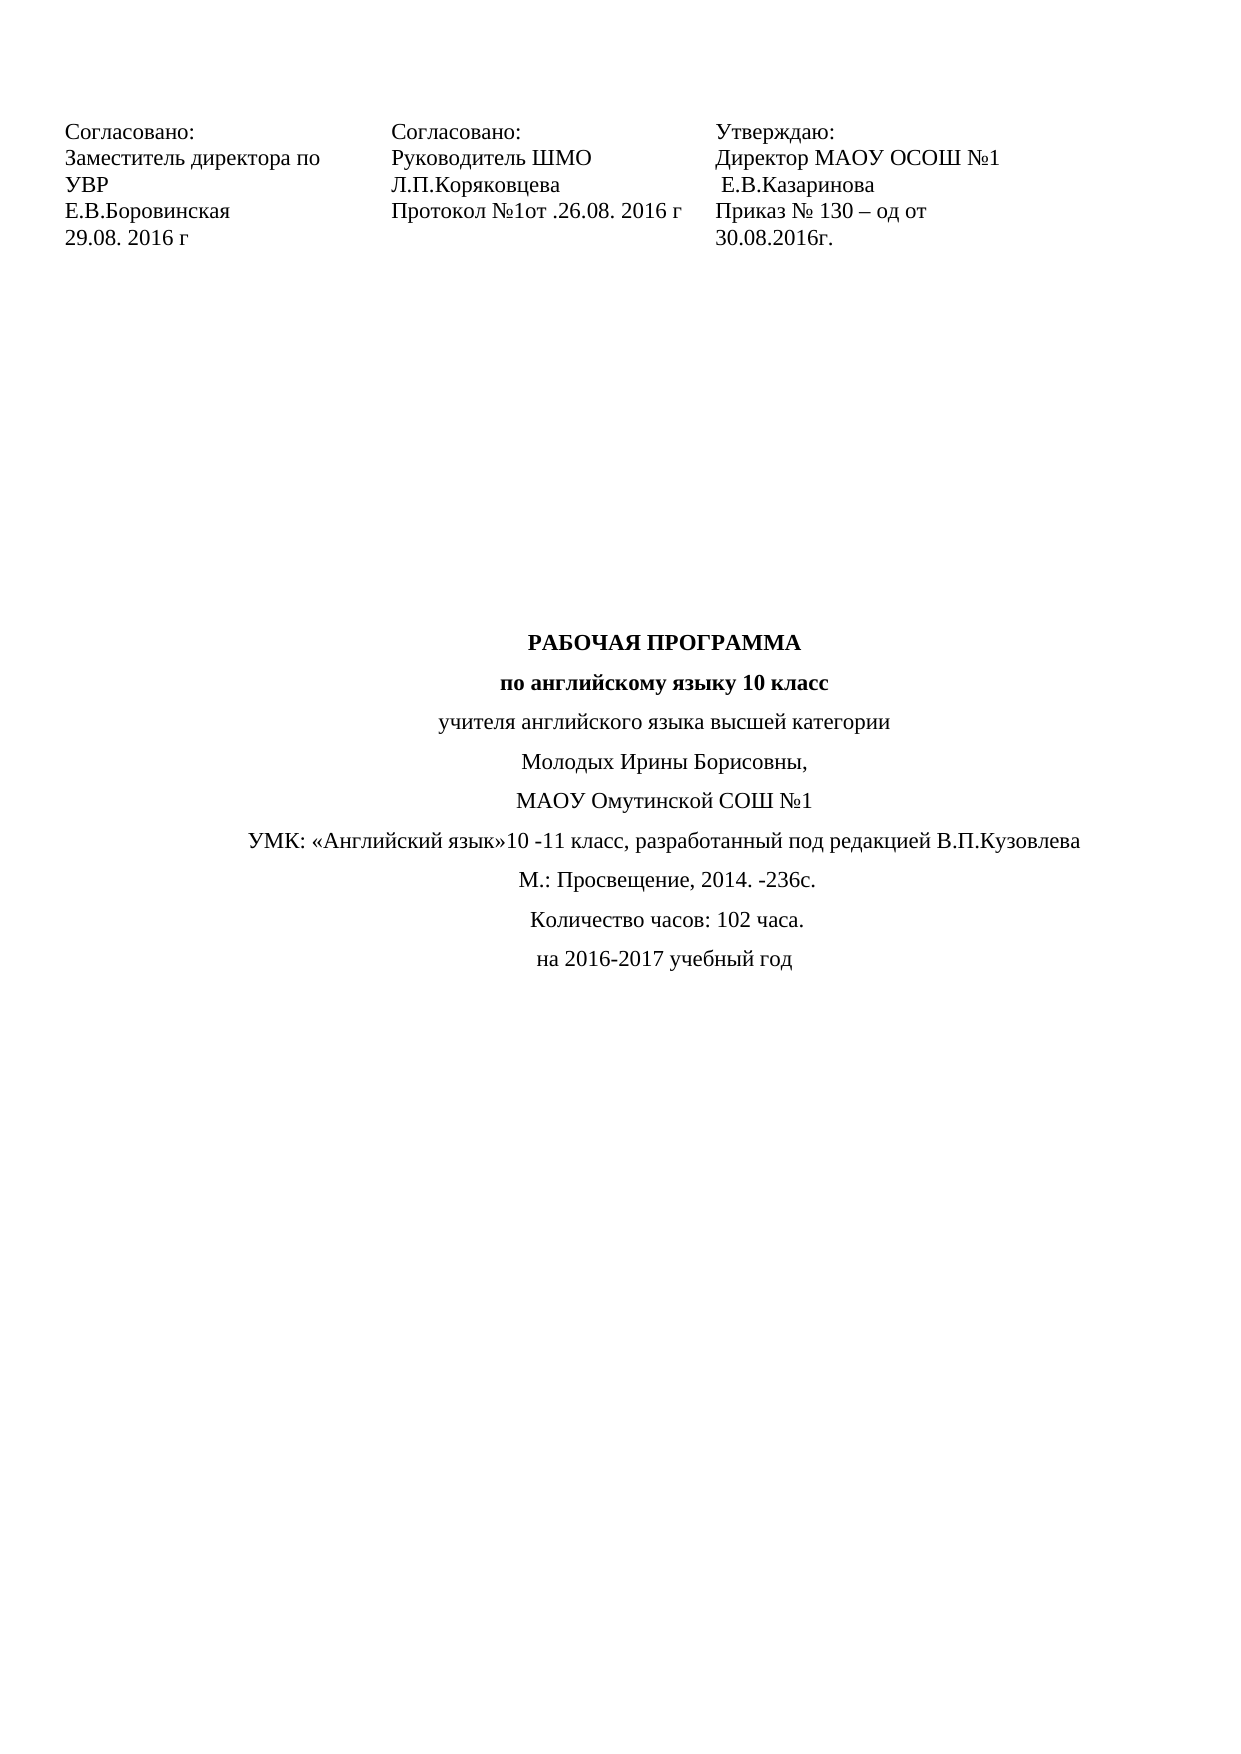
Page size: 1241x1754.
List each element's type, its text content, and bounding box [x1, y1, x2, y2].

text по английскому языку 10 класс [177, 669, 1152, 695]
text на 2016-2017 учебный год [177, 945, 1152, 971]
text МАОУ Омутинской СОШ №1 [177, 787, 1152, 813]
table_header Согласовано: Руководитель ШМО Л.П.Коряковцева Протокол №1от .26.08. 2016 г [380, 118, 704, 260]
table_header Согласовано: Заместитель директора по УВР Е.В.Боровинская 29.08. 2016 г [53, 118, 380, 260]
text М.: Просвещение, 2014. -236с. [177, 866, 1152, 892]
text Количество часов: 102 часа. [177, 906, 1152, 932]
text учителя английского языка высшей категории [177, 708, 1152, 734]
table_header Утверждаю: Директор МАОУ ОСОШ №1 Е.В.Казаринова Приказ № 130 – од от 30.08.2016г. [704, 118, 1028, 260]
text Молодых Ирины Борисовны, [177, 748, 1152, 774]
text УМК: «Английский язык»10 -11 класс, разработанный под редакцией В.П.Кузовлева [177, 827, 1152, 853]
text РАБОЧАЯ ПРОГРАММА [177, 629, 1152, 656]
